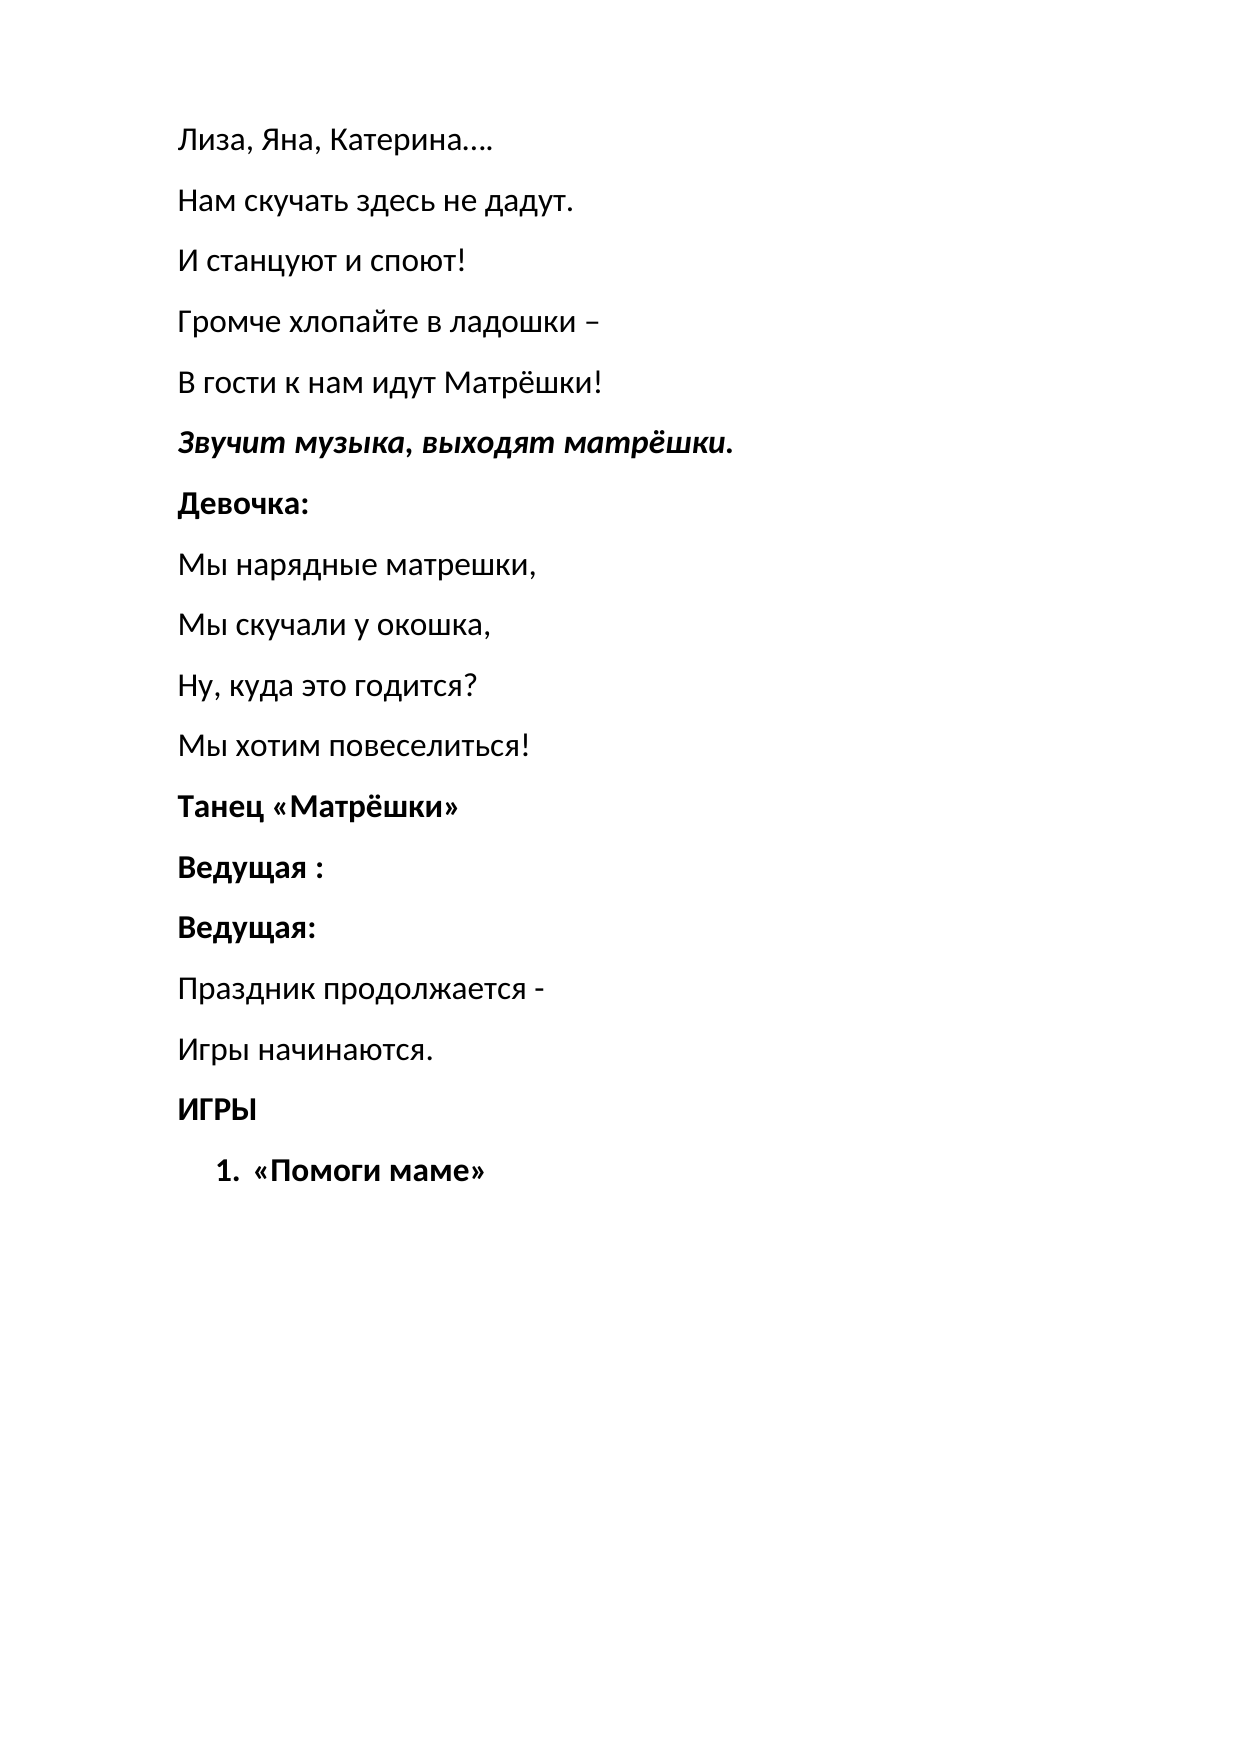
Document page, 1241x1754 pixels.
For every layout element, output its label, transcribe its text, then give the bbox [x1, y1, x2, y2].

text Громче хлопайте в ладошки – [177, 300, 1152, 341]
text Ну, куда это годится? [177, 664, 1152, 704]
text Праздник продолжается - [177, 967, 1152, 1008]
text Нам скучать здесь не дадут. [177, 179, 1152, 219]
text Ведущая : [177, 846, 1152, 886]
text Ведущая: [177, 906, 1152, 947]
text Мы скучали у окошка, [177, 603, 1152, 644]
text Мы нарядные матрешки, [177, 542, 1152, 583]
text Танец «Матрёшки» [177, 785, 1152, 826]
list «Помоги маме» [215, 1149, 1152, 1189]
text ИГРЫ [177, 1088, 1152, 1129]
text Игры начинаются. [177, 1027, 1152, 1068]
text Девочка: [177, 482, 1152, 523]
text И станцуют и споют! [177, 239, 1152, 280]
text Звучит музыка, выходят матрёшки. [177, 421, 1152, 462]
text Мы хотим повеселиться! [177, 724, 1152, 765]
text В гости к нам идут Матрёшки! [177, 361, 1152, 401]
text Лиза, Яна, Катерина…. [177, 118, 1152, 159]
